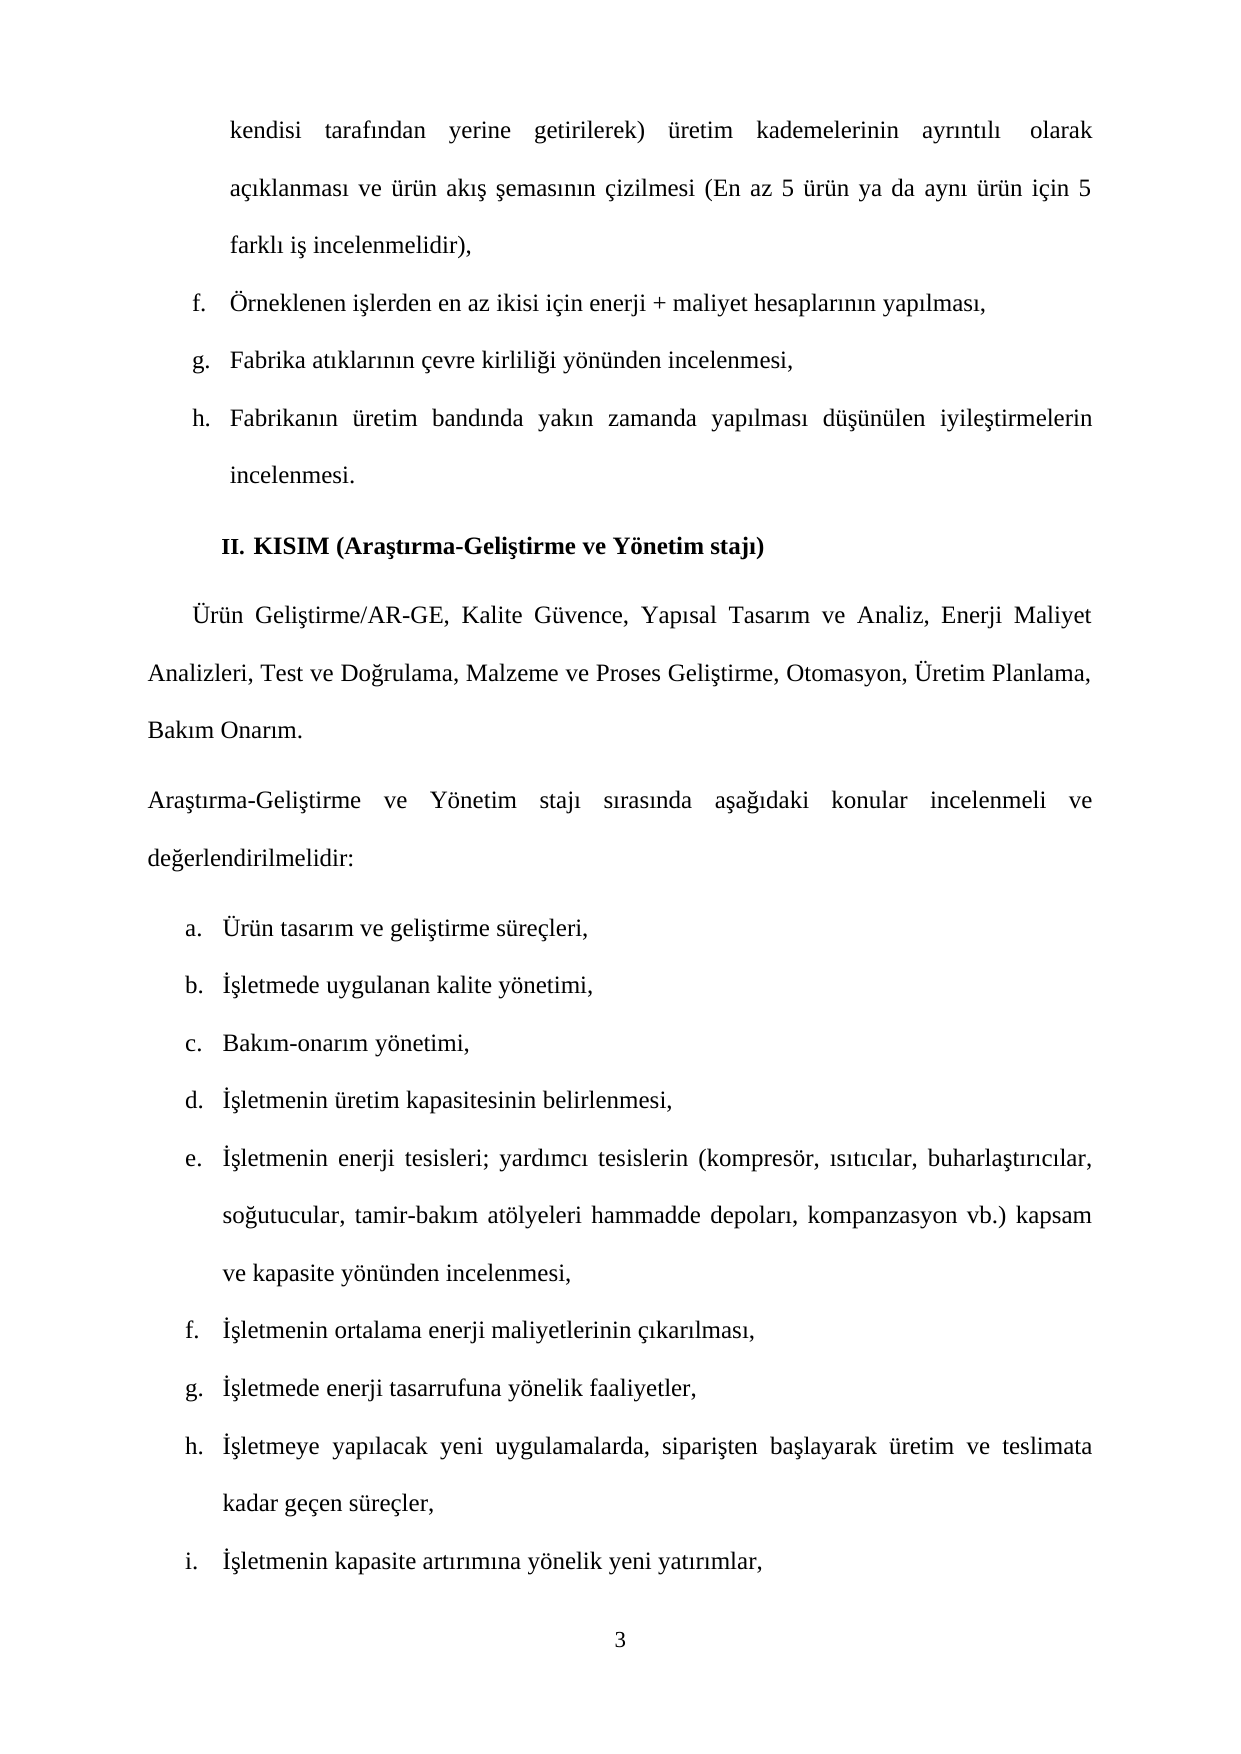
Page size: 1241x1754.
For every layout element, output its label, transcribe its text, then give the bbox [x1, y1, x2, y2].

list İşletmede enerji tasarrufuna yönelik faaliyetler, [185, 1373, 1105, 1402]
list İşletmede uygulanan kalite yönetimi, [185, 971, 1105, 999]
list Ürün tasarım ve geliştirme süreçleri, [185, 913, 1105, 942]
list Bakım-onarım yönetimi, [185, 1028, 1105, 1057]
list Fabrikanın üretim bandında yakın zamanda yapılması düşünülen iyileştirmelerin incelenmesi. [192, 403, 1092, 489]
list İşletmenin enerji tesisleri; yardımcı tesislerin (kompresör, ısıtıcılar, buharlaştırıcılar, soğutucular, tamir-bakım atölyeleri hammadde depoları, kompanzasyon vb.) kapsam ve kapasite yönünden incelenmesi, [185, 1143, 1093, 1287]
text kendisi tarafından yerine getirilerek) üretim kademelerinin ayrıntılı olarak açıklanması ve ürün akış şemasının çizilmesi (En az 5 ürün ya da aynı ürün için 5 farklı iş incelenmelidir), [229, 115, 1092, 259]
list İşletmenin ortalama enerji maliyetlerinin çıkarılması, [185, 1316, 1105, 1344]
list İşletmeye yapılacak yeni uygulamalarda, siparişten başlayarak üretim ve teslimata kadar geçen süreçler, [185, 1431, 1093, 1517]
list İşletmenin üretim kapasitesinin belirlenmesi, [185, 1086, 1105, 1114]
subtitle KISIM (Araştırma-Geliştirme ve Yönetim stajı) [221, 531, 1105, 559]
list Fabrika atıklarının çevre kirliliği yönünden incelenmesi, [192, 345, 1105, 374]
text Araştırma-Geliştirme ve Yönetim stajı sırasında aşağıdaki konular incelenmeli ve değerlendirilmelidir: [147, 786, 1092, 872]
list Örneklenen işlerden en az ikisi için enerji + maliyet hesaplarının yapılması, [192, 288, 1105, 317]
text Ürün Geliştirme/AR-GE, Kalite Güvence, Yapısal Tasarım ve Analiz, Enerji Maliyet Analizleri, Test ve Doğrulama, Malzeme ve Proses Geliştirme, Otomasyon, Üretim Planlama, Bakım Onarım. [147, 601, 1093, 744]
list İşletmenin kapasite artırımına yönelik yeni yatırımlar, [185, 1546, 1105, 1574]
